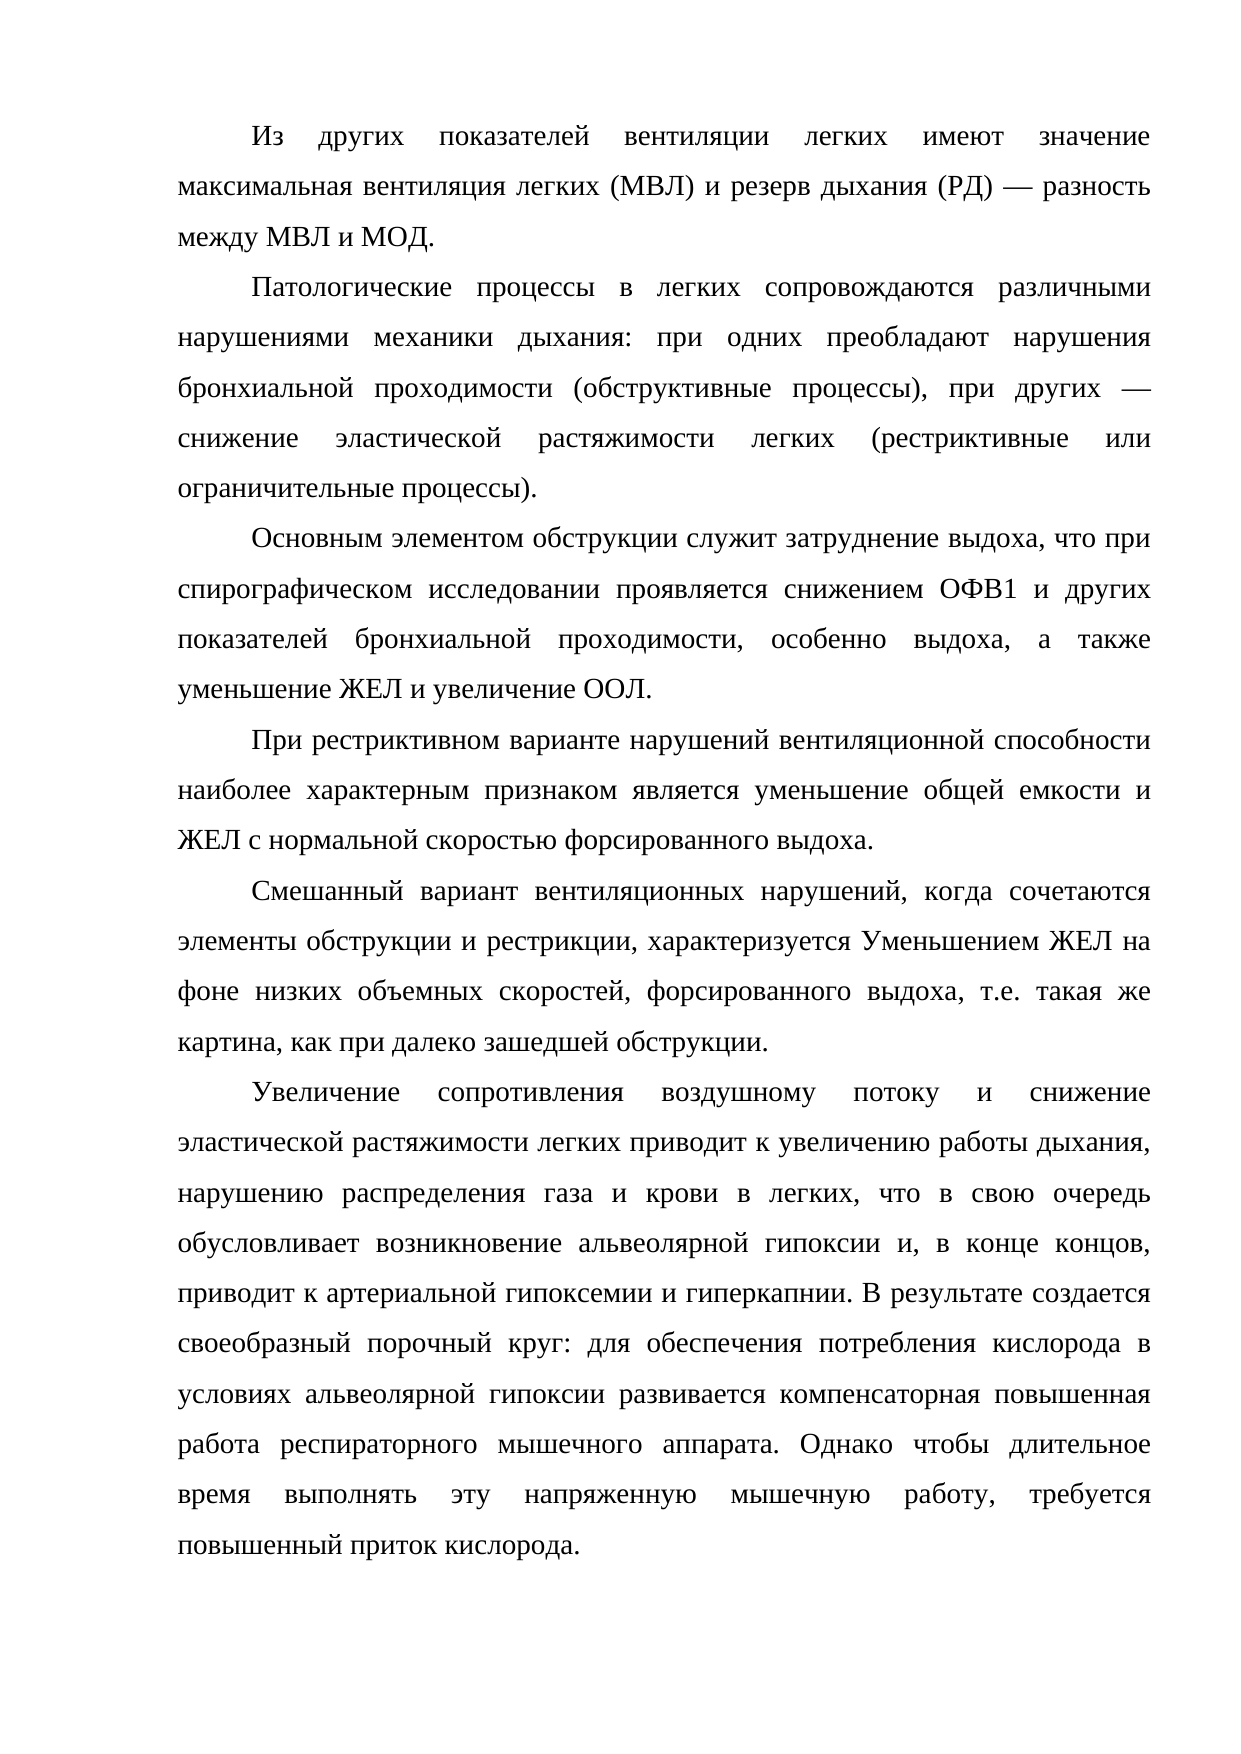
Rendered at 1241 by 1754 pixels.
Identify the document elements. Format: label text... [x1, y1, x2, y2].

text Увеличение сопротивления воздушному потоку и снижение эластической растяжимости легких приводит к увеличению работы дыхания, нарушению распределения газа и крови в легких, что в свою очередь обусловливает возникновение альвеолярной гипоксии и, в конце концов, приводит к артериальной гипоксемии и гиперкапнии. В результате создается своеобразный порочный круг: для обеспечения потребления кислорода в условиях альвеолярной гипоксии развивается компенсаторная повышенная работа респираторного мышечного аппарата. Однако чтобы длительное время выполнять эту напряженную мышечную работу, требуется повышенный приток кислорода. [177, 1074, 1152, 1560]
text Из других показателей вентиляции легких имеют значение максимальная вентиляция легких (МВЛ) и резерв дыхания (РД) — разность между МВЛ и МОД. [177, 118, 1152, 252]
text При рестриктивном варианте нарушений вентиляционной способности наиболее характерным признаком является уменьшение общей емкости и ЖЕЛ с нормальной скоростью форсированного выдоха. [177, 722, 1152, 856]
text Основным элементом обструкции служит затруднение выдоха, что при спирографическом исследовании проявляется снижением ОФВ1 и других показателей бронхиальной проходимости, особенно выдоха, а также уменьшение ЖЕЛ и увеличение ООЛ. [177, 521, 1152, 705]
text Патологические процессы в легких сопровождаются различными нарушениями механики дыхания: при одних преобладают нарушения бронхиальной проходимости (обструктивные процессы), при других — снижение эластической растяжимости легких (рестриктивные или ограничительные процессы). [177, 269, 1152, 504]
text Смешанный вариант вентиляционных нарушений, когда сочетаются элементы обструкции и рестрикции, характеризуется Уменьшением ЖЕЛ на фоне низких объемных скоростей, форсированного выдоха, т.е. такая же картина, как при далеко зашедшей обструкции. [177, 873, 1152, 1057]
